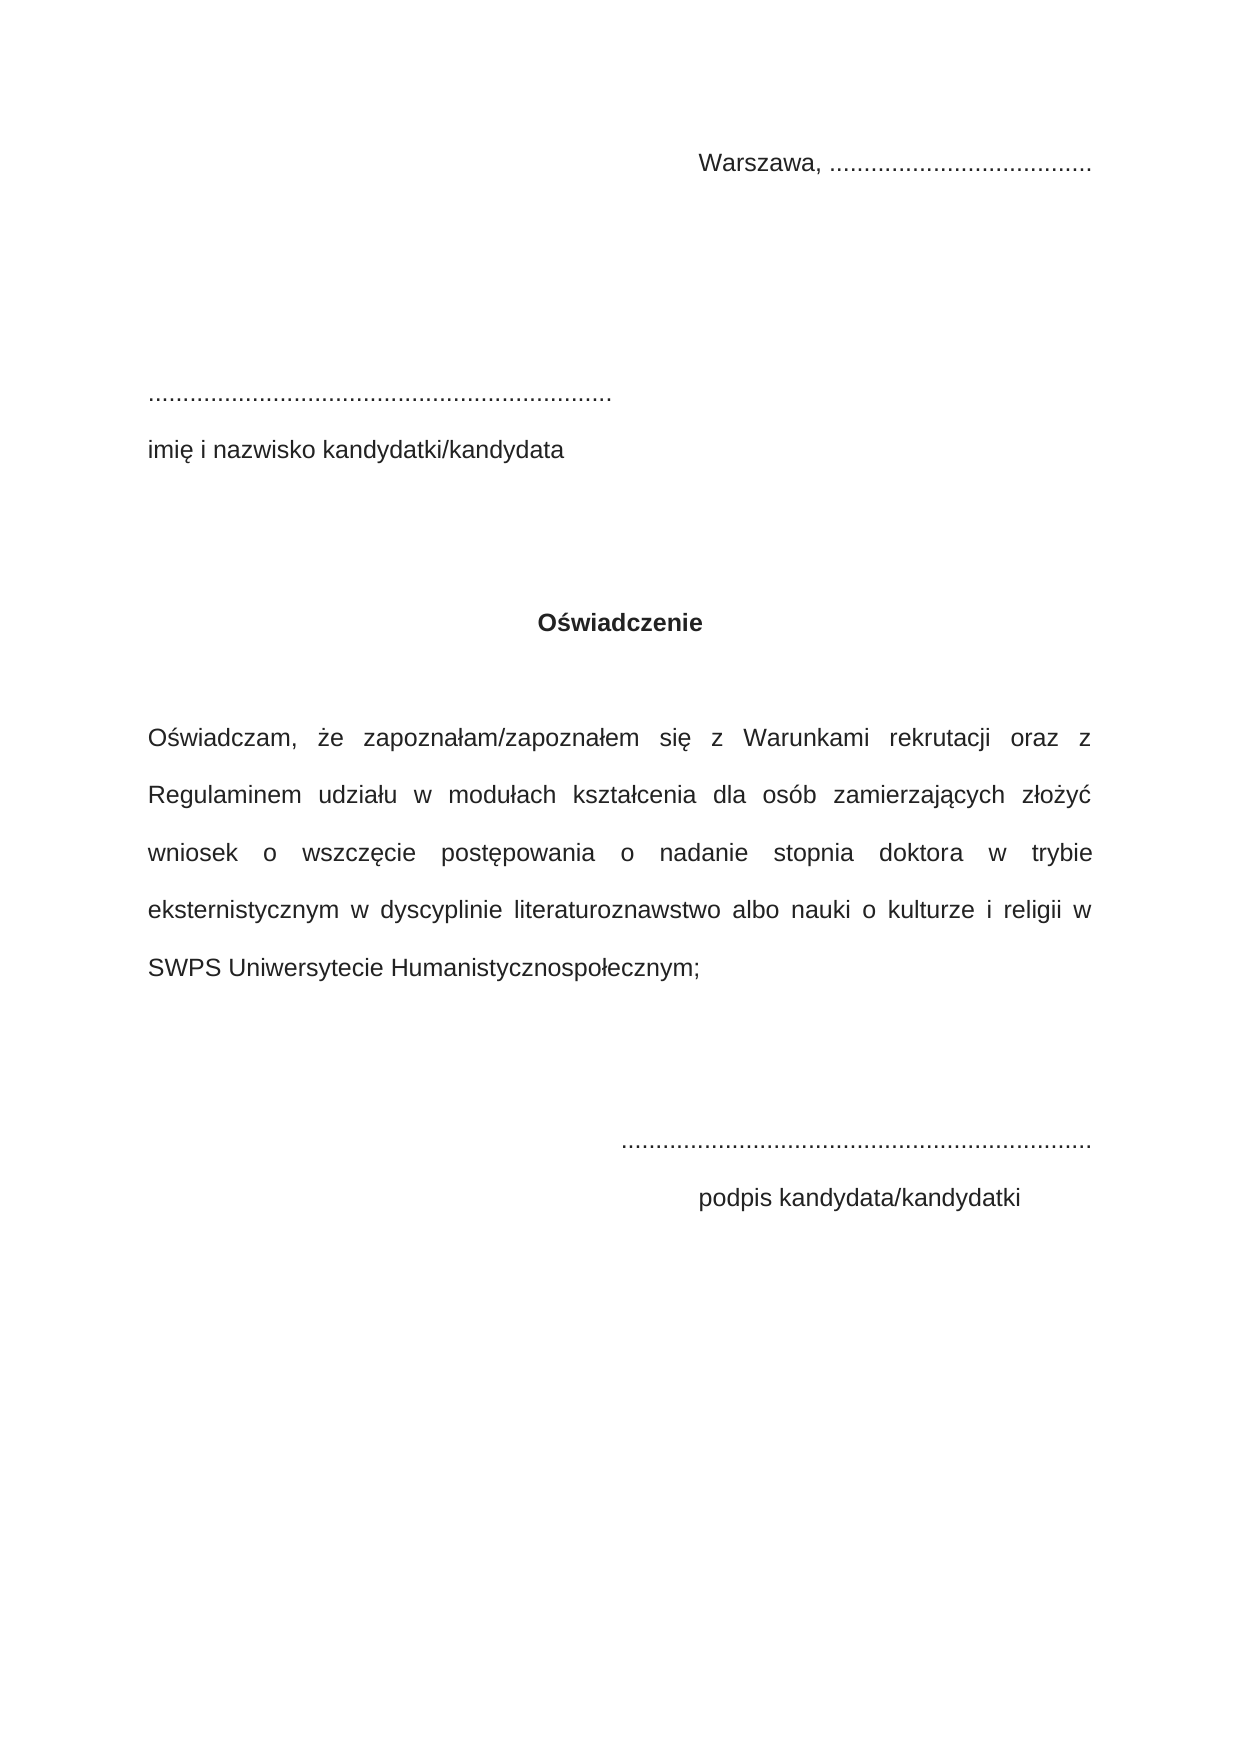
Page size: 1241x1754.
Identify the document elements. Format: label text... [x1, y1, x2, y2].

text Oświadczenie [148, 608, 1093, 636]
text Warszawa, ...................................... [148, 148, 1093, 176]
text ................................................................... [148, 378, 1093, 406]
text podpis kandydata/kandydatki [664, 1183, 1093, 1211]
text Oświadczam, że zapoznałam/zapoznałem się z Warunkami rekrutacji oraz z Regulaminem udziału w modułach kształcenia dla osób zamierzających złożyć wniosek o wszczęcie postępowania o nadanie stopnia doktora w trybie eksternistycznym w dyscyplinie literaturoznawstwo albo nauki o kulturze i religii w SWPS Uniwersytecie Humanistycznospołecznym; [148, 723, 1093, 981]
text imię i nazwisko kandydatki/kandydata [148, 435, 1093, 464]
text .................................................................... [148, 1125, 1093, 1154]
